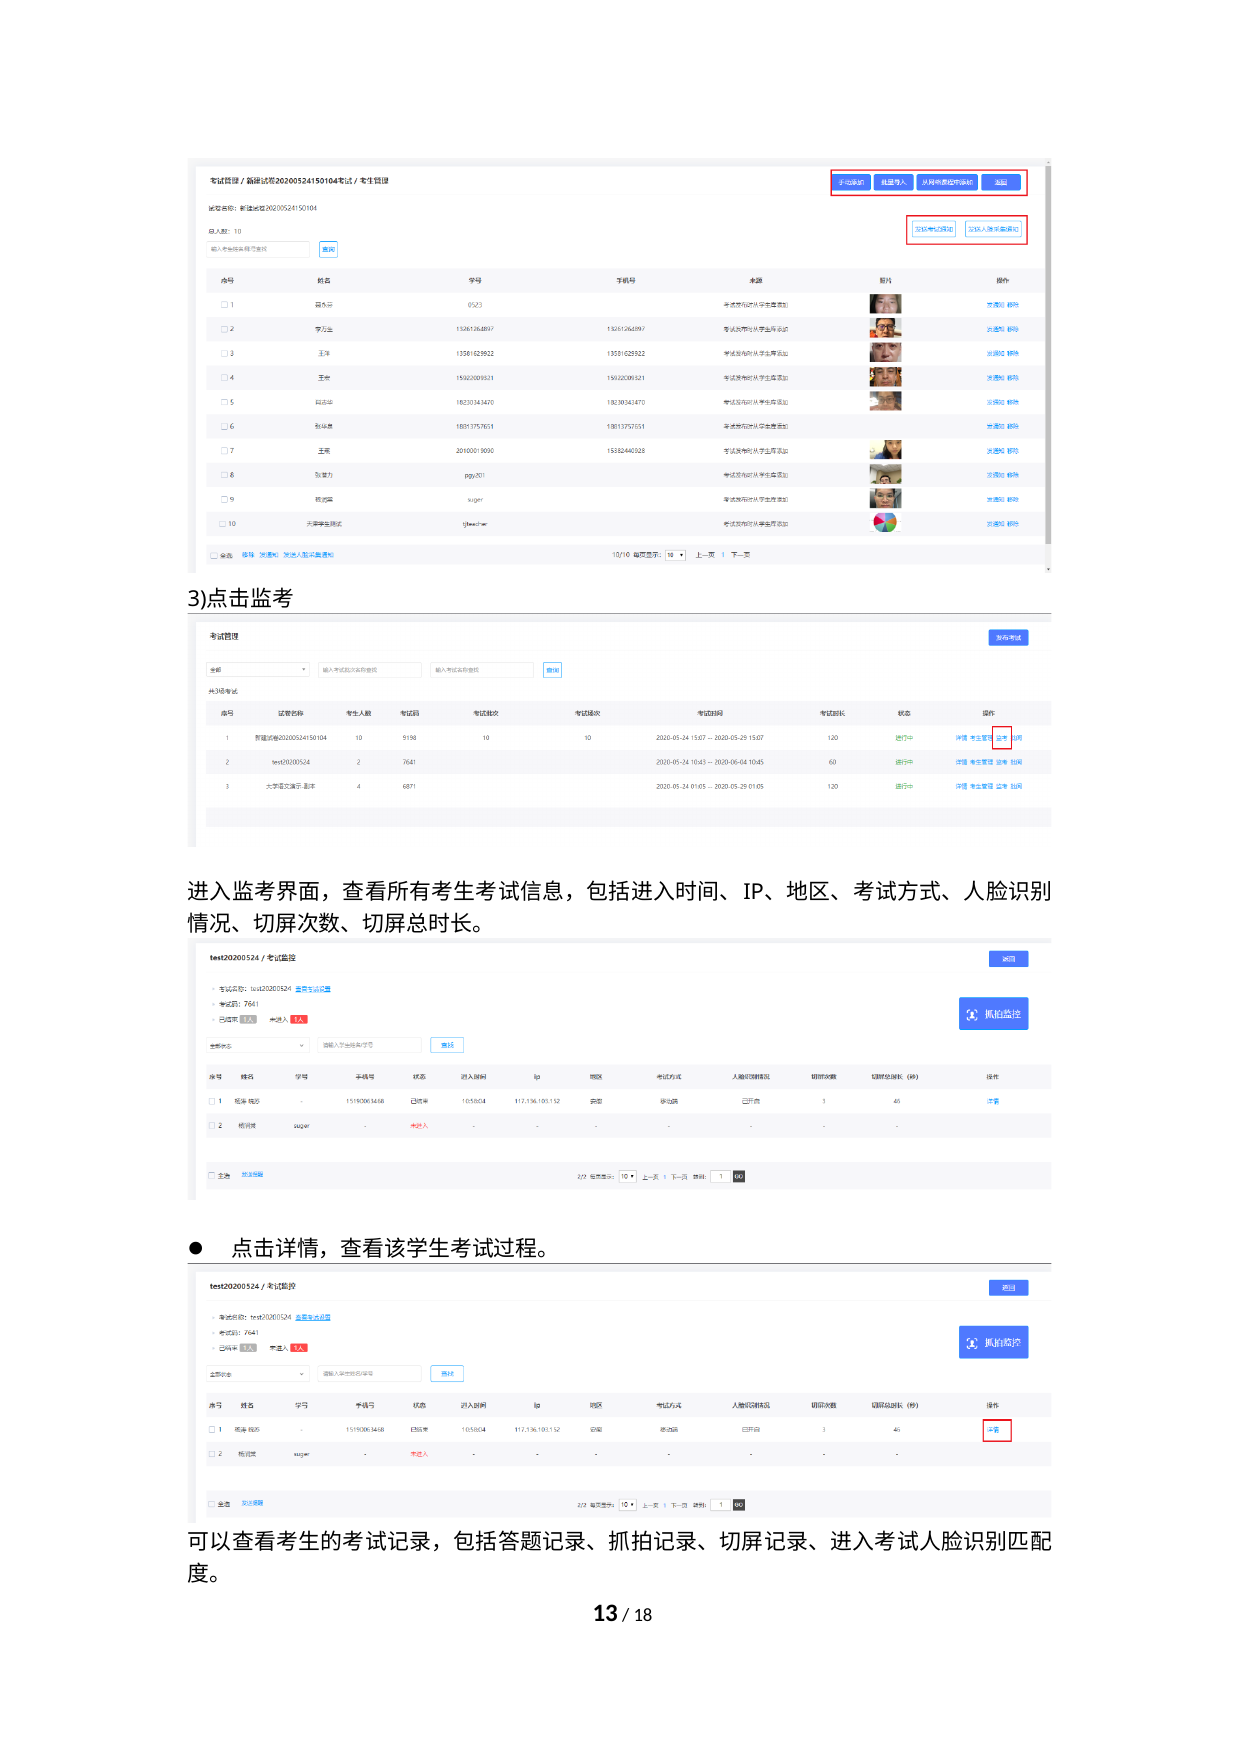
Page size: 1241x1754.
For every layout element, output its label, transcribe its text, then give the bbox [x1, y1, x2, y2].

picture [187, 1263, 1052, 1523]
text 3)点击监考 [187, 581, 1053, 613]
text 可以查看考生的考试记录，包括答题记录、抓拍记录、切屏记录、进入考试人脸识别匹配度。 [187, 1523, 1053, 1588]
picture [187, 158, 1052, 573]
picture [187, 613, 1052, 847]
list 点击详情，查看该学生考试过程。 [187, 1231, 1053, 1263]
picture [187, 938, 1052, 1200]
text 进入监考界面，查看所有考生考试信息，包括进入时间、IP、地区、考试方式、人脸识别情况、切屏次数、切屏总时长。 [187, 873, 1053, 938]
